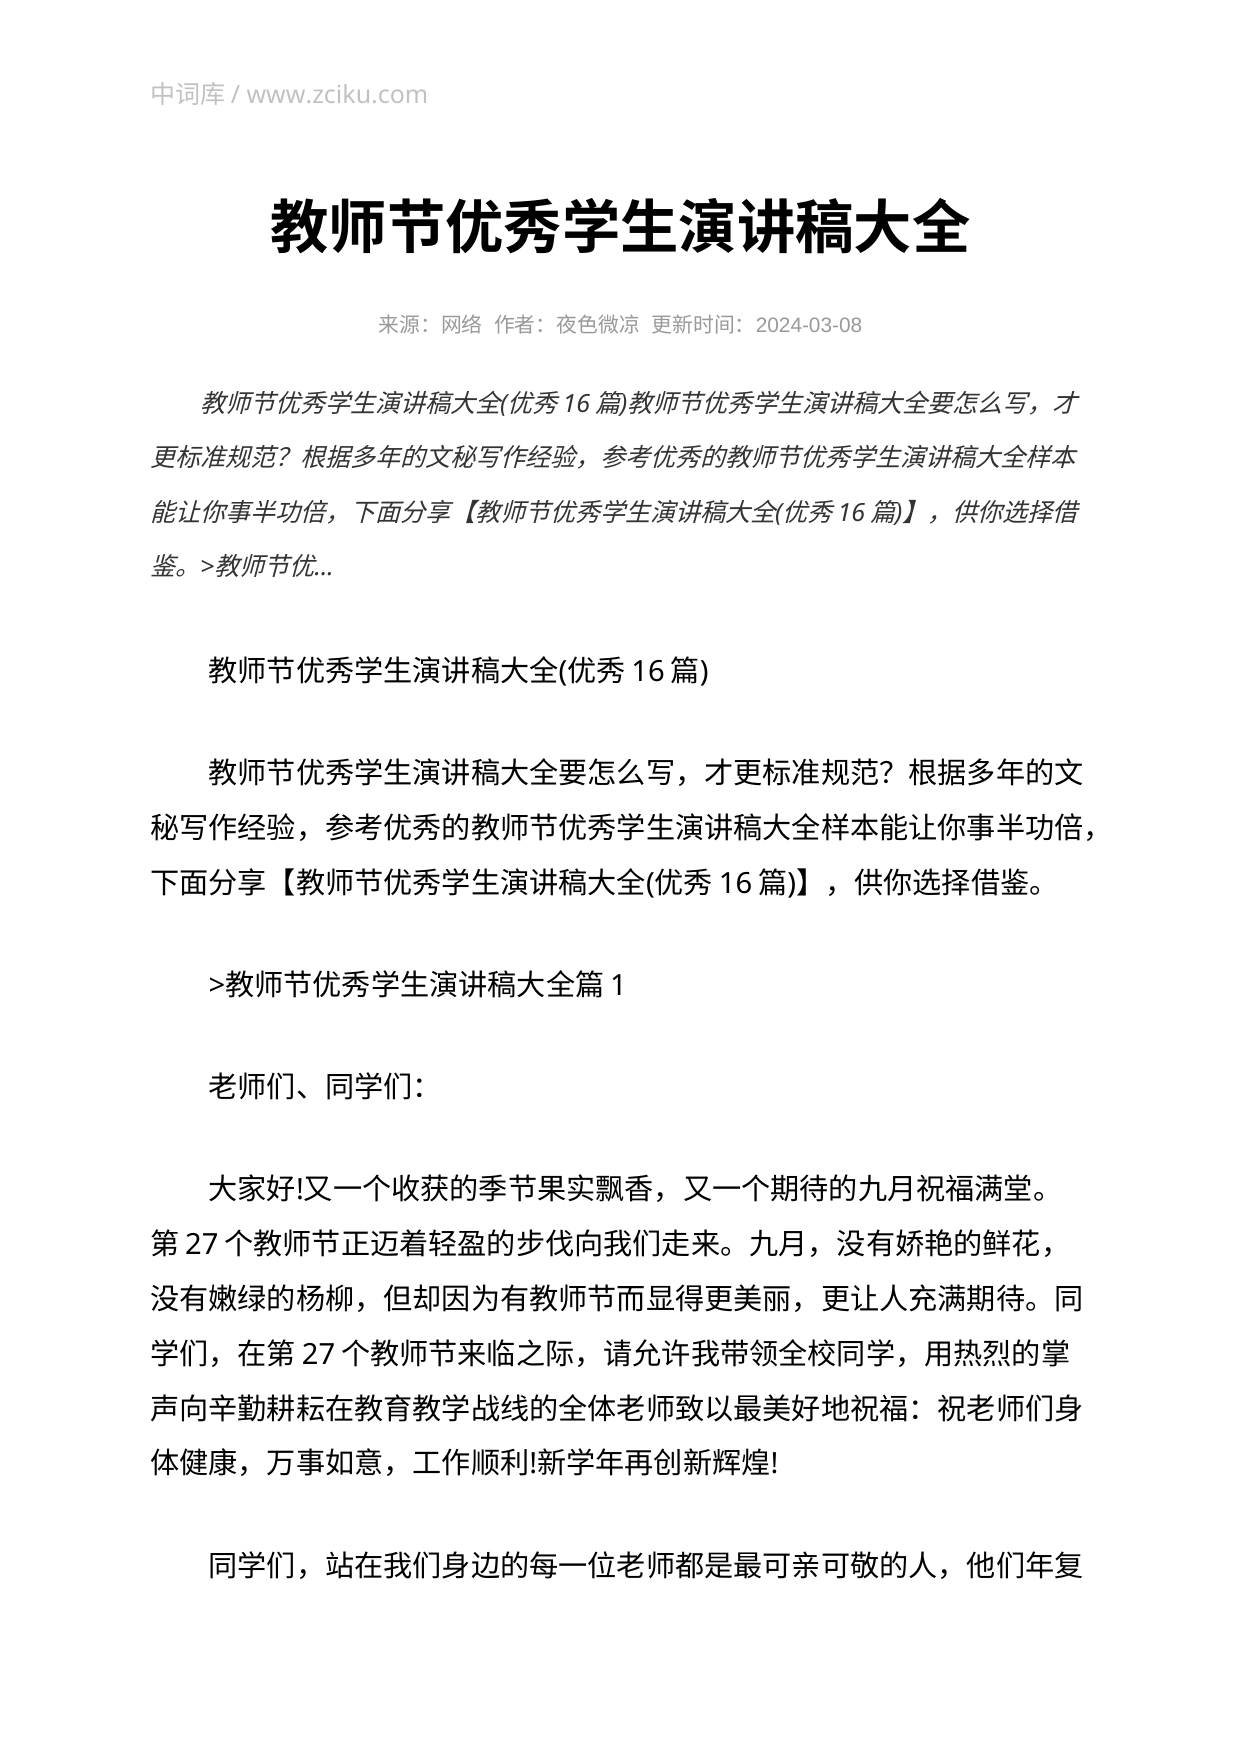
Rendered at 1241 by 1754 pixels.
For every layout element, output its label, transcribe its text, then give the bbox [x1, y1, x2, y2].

text 教师节优秀学生演讲稿大全(优秀16篇)教师节优秀学生演讲稿大全要怎么写，才更标准规范？根据多年的文秘写作经验，参考优秀的教师节优秀学生演讲稿大全样本能让你事半功倍，下面分享【教师节优秀学生演讲稿大全(优秀16篇)】，供你选择借鉴。>教师节优... [150, 383, 1090, 583]
text 大家好!又一个收获的季节果实飘香，又一个期待的九月祝福满堂。第27个教师节正迈着轻盈的步伐向我们走来。九月，没有娇艳的鲜花，没有嫩绿的杨柳，但却因为有教师节而显得更美丽，更让人充满期待。同学们，在第27个教师节来临之际，请允许我带领全校同学，用热烈的掌声向辛勤耕耘在教育教学战线的全体老师致以最美好地祝福：祝老师们身体健康，万事如意，工作顺利!新学年再创新辉煌! [150, 1165, 1090, 1482]
text 来源：网络 作者：夜色微凉 更新时间：2024-03-08 [150, 313, 1090, 337]
text >教师节优秀学生演讲稿大全篇1 [150, 962, 1090, 1004]
text 老师们、同学们： [150, 1063, 1090, 1106]
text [150, 1542, 1090, 1584]
text 教师节优秀学生演讲稿大全要怎么写，才更标准规范？根据多年的文秘写作经验，参考优秀的教师节优秀学生演讲稿大全样本能让你事半功倍，下面分享【教师节优秀学生演讲稿大全(优秀16篇)】，供你选择借鉴。 [150, 750, 1090, 902]
text 教师节优秀学生演讲稿大全(优秀16篇) [150, 648, 1090, 690]
subtitle 教师节优秀学生演讲稿大全 [150, 181, 1090, 266]
